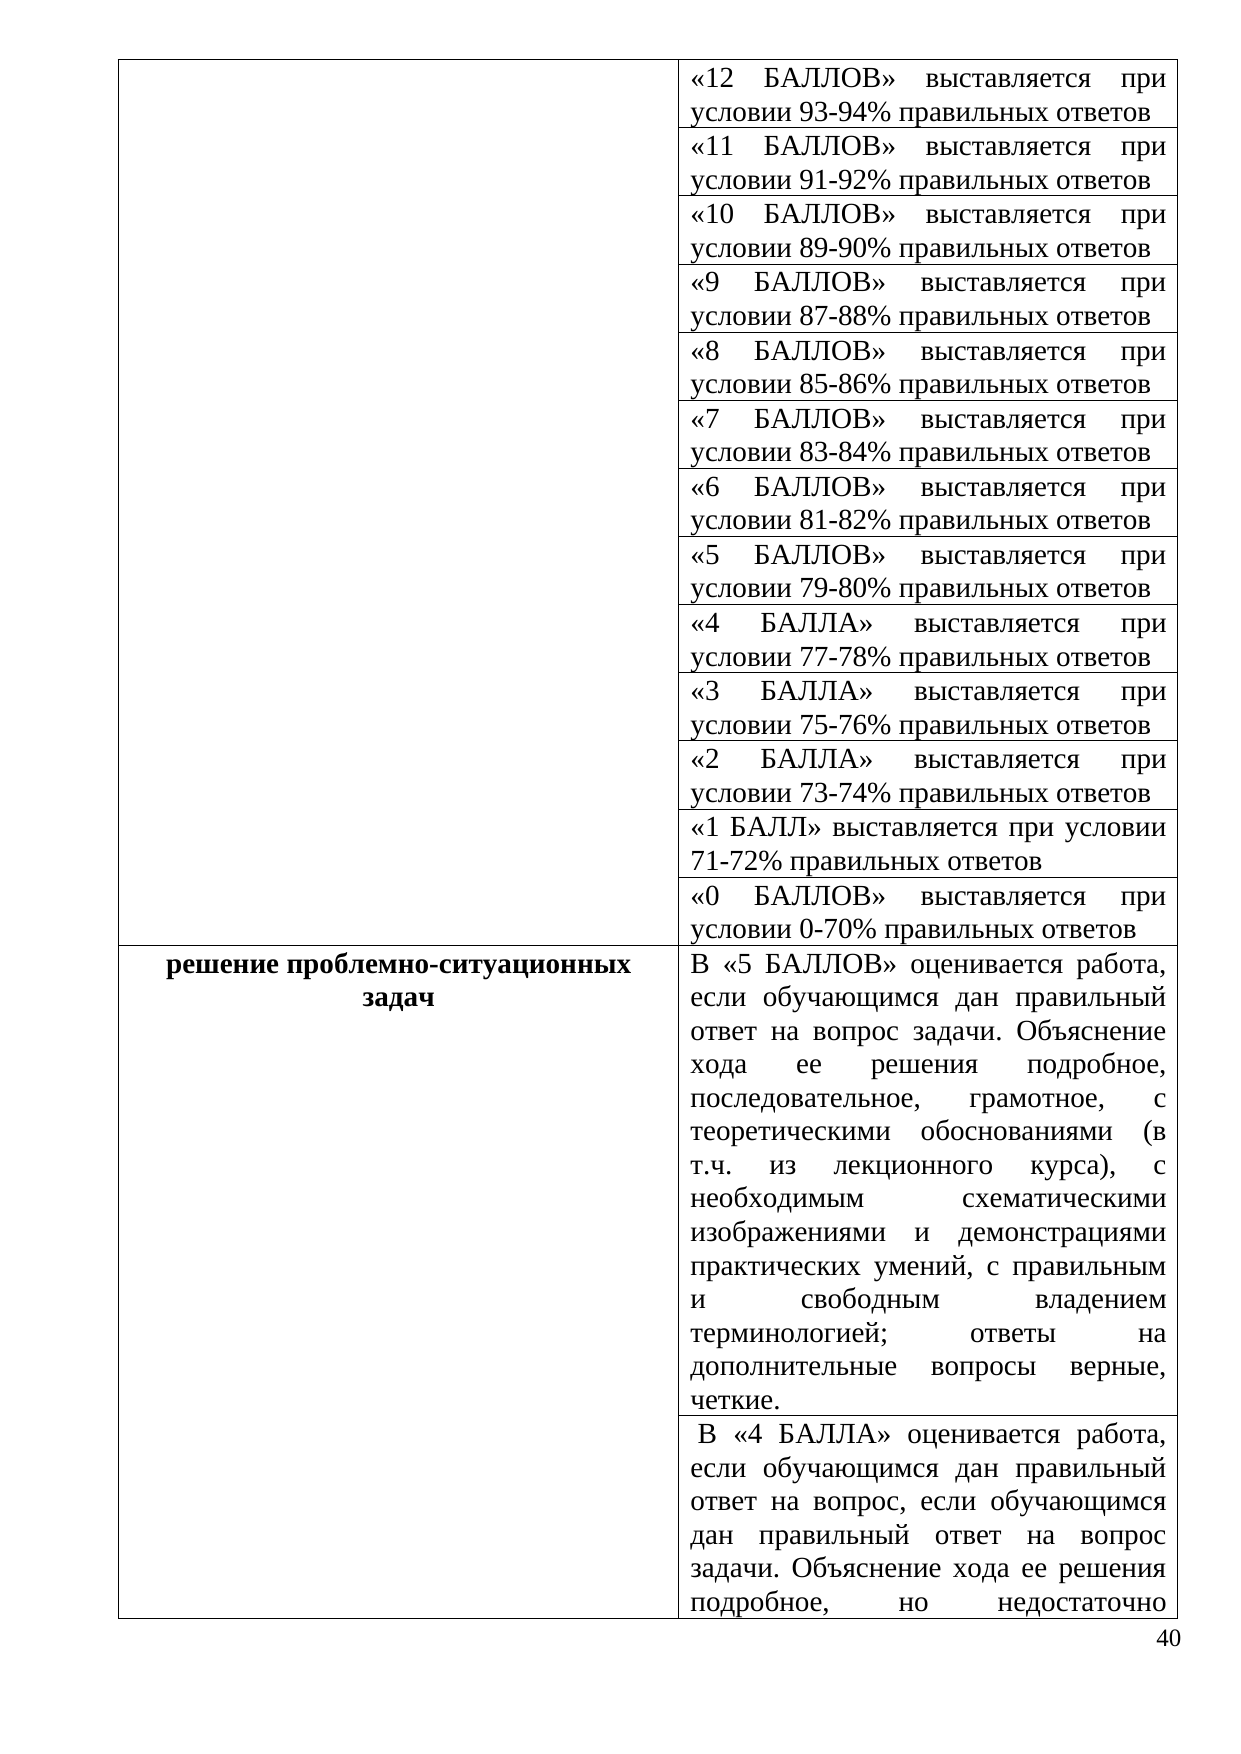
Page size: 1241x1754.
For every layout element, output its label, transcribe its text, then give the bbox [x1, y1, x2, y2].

table_cell «6 БАЛЛОВ» выставляется при условии 81-82% правильных ответов [679, 469, 1177, 536]
table_cell «11 БАЛЛОВ» выставляется при условии 91-92% правильных ответов [679, 128, 1177, 195]
table_cell решение проблемно-ситуационных задач [119, 946, 678, 1618]
table_cell «1 БАЛЛ» выставляется при условии 71-72% правильных ответов [679, 810, 1177, 877]
table_cell «10 БАЛЛОВ» выставляется при условии 89-90% правильных ответов [679, 196, 1177, 263]
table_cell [679, 1416, 1177, 1618]
table_cell «0 БАЛЛОВ» выставляется при условии 0-70% правильных ответов [679, 878, 1177, 945]
table_cell «3 БАЛЛА» выставляется при условии 75-76% правильных ответов [679, 673, 1177, 740]
table_cell «12 БАЛЛОВ» выставляется при условии 93-94% правильных ответов [679, 60, 1177, 127]
table_cell «7 БАЛЛОВ» выставляется при условии 83-84% правильных ответов [679, 401, 1177, 468]
table_cell «5 БАЛЛОВ» выставляется при условии 79-80% правильных ответов [679, 537, 1177, 604]
table_cell В «5 БАЛЛОВ» оценивается работа, если обучающимся дан правильный ответ на вопрос задачи. Объяснение хода ее решения подробное, последовательное, грамотное, с теоретическими обоснованиями (в т.ч. из лекционного курса), с необходимым схематическими изображениями и демонстрациями практических умений, с правильным и свободным владением терминологией; ответы на дополнительные вопросы верные, четкие. [679, 946, 1177, 1415]
table_cell «8 БАЛЛОВ» выставляется при условии 85-86% правильных ответов [679, 333, 1177, 400]
table_cell «9 БАЛЛОВ» выставляется при условии 87-88% правильных ответов [679, 265, 1177, 332]
table_cell «2 БАЛЛА» выставляется при условии 73-74% правильных ответов [679, 741, 1177, 808]
table_cell «4 БАЛЛА» выставляется при условии 77-78% правильных ответов [679, 605, 1177, 672]
